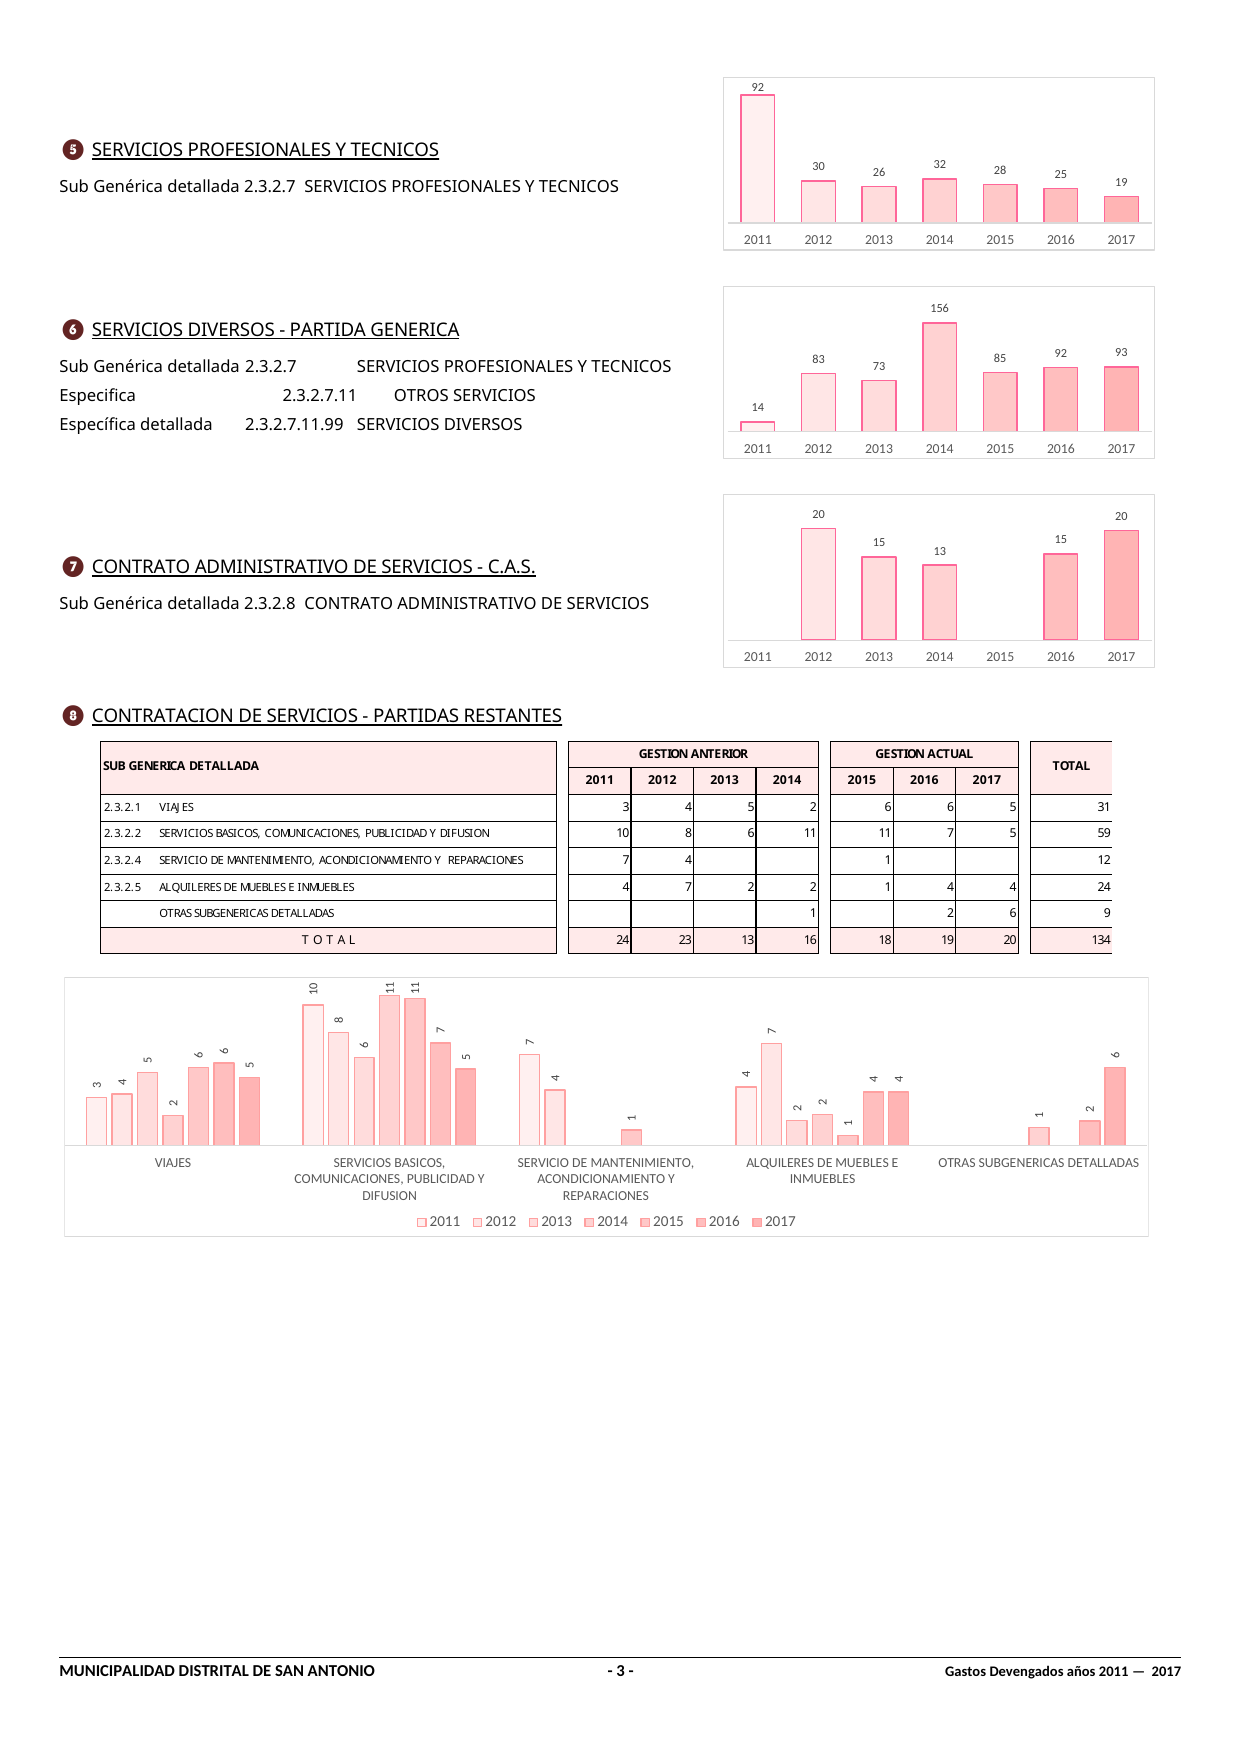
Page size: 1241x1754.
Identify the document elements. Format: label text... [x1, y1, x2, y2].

table_header ❻ SERVICIOS DIVERSOS - PARTIDA GENERICA Sub Genérica detallada 2.3.2.7 SERVICIOS PROFESIONALES Y TECNICOS Especifica 2.3.2.7.11 OTROS SERVICIOS Específica detallada 2.3.2.7.11.99 SERVICIOS DIVERSOS [39, 279, 702, 465]
table_header ❺ SERVICIOS PROFESIONALES Y TECNICOS Sub Genérica detallada 2.3.2.7 SERVICIOS PROFESIONALES Y TECNICOS [39, 71, 702, 257]
table_header ❽ CONTRATACION DE SERVICIOS - PARTIDAS RESTANTES [39, 696, 1174, 1243]
table_header ❼ CONTRATO ADMINISTRATIVO DE SERVICIOS - C.A.S. Sub Genérica detallada 2.3.2.8 CONTRATO ADMINISTRATIVO DE SERVICIOS [39, 488, 702, 674]
table_header [703, 279, 1174, 465]
table_header [703, 71, 1174, 257]
table_header [703, 488, 1174, 674]
